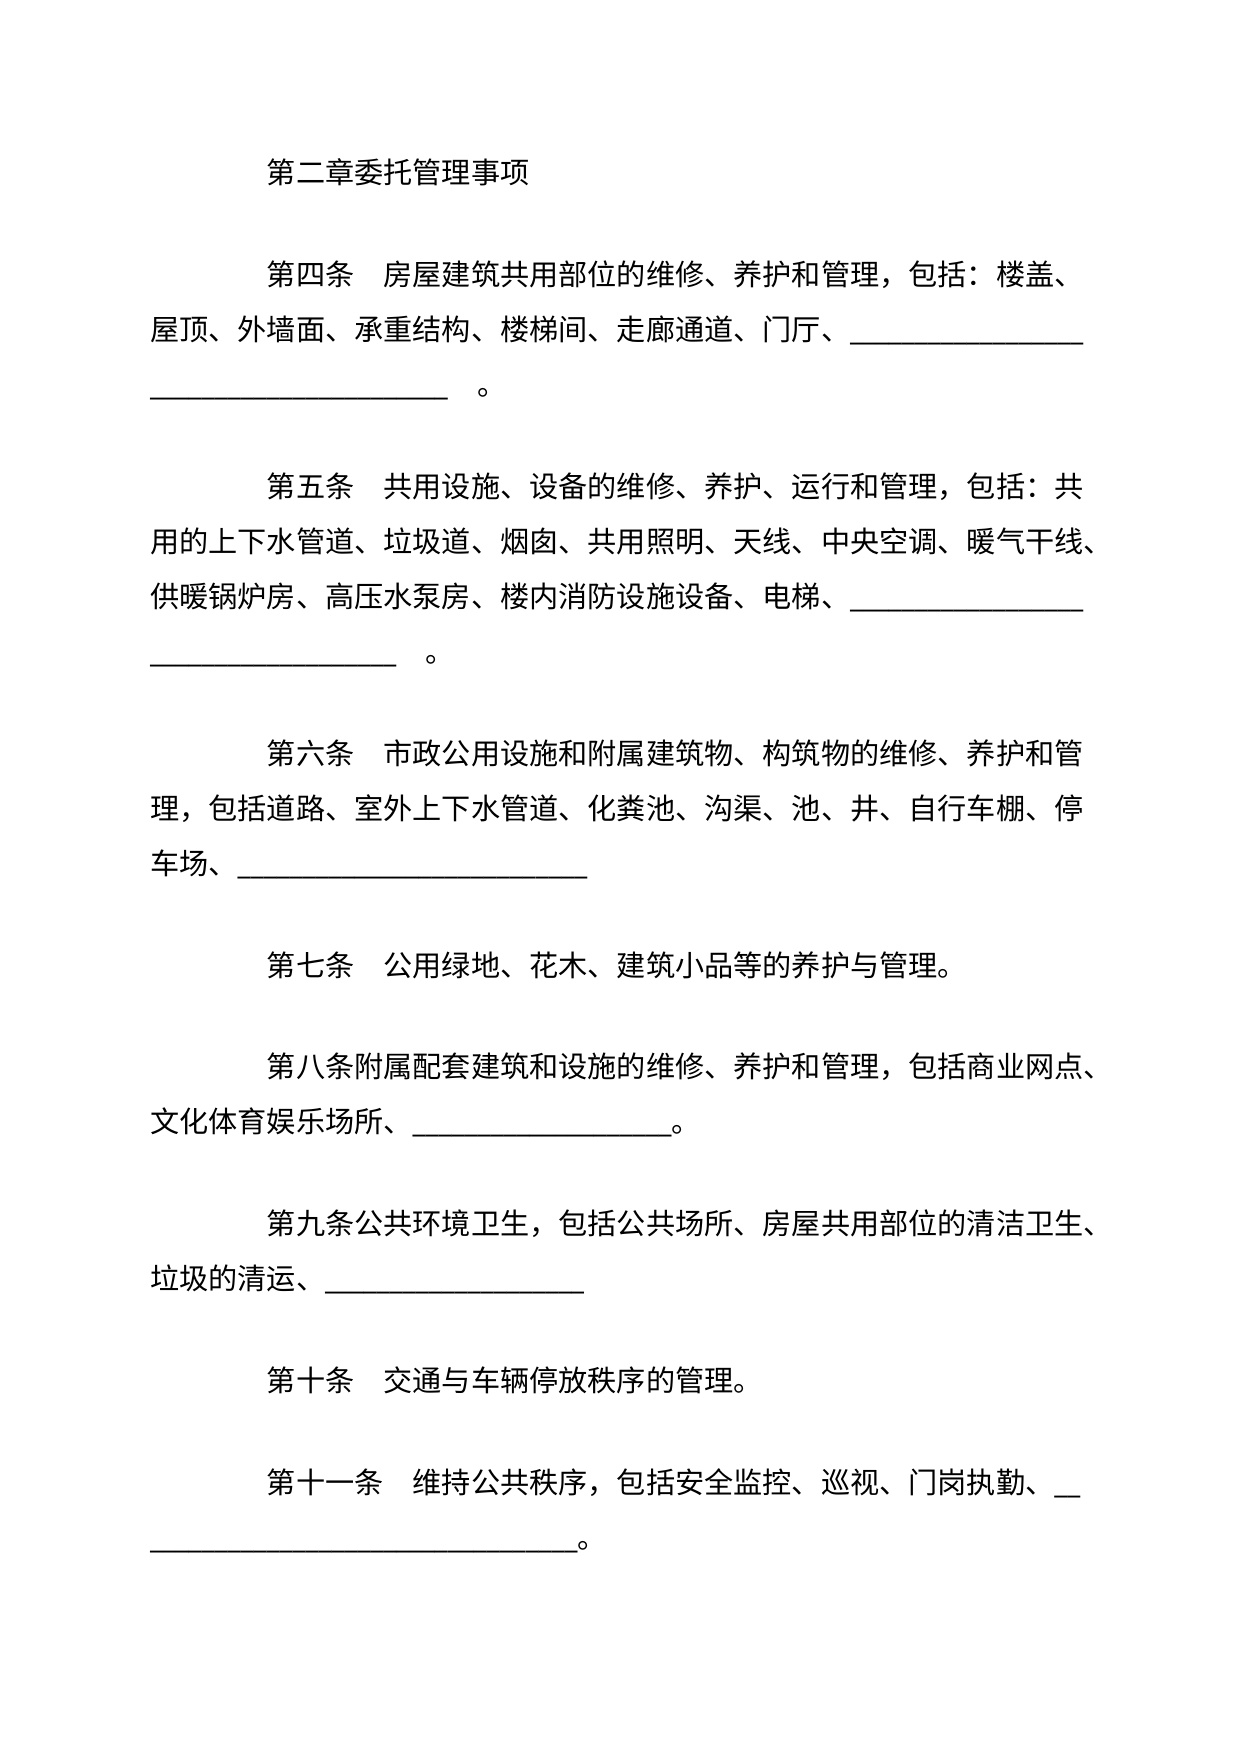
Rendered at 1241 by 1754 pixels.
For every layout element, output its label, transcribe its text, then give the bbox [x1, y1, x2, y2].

text 第七条 公用绿地、花木、建筑小品等的养护与管理。 [150, 942, 1090, 984]
text 第十一条 维持公共秩序，包括安全监控、巡视、门岗执勤、___________________________________。 [150, 1459, 1090, 1557]
text 第五条 共用设施、设备的维修、养护、运行和管理，包括：共用的上下水管道、垃圾道、烟囱、共用照明、天线、中央空调、暖气干线、供暖锅炉房、高压水泵房、楼内消防设施设备、电梯、_____________________________________ 。 [150, 464, 1090, 671]
text 第十条 交通与车辆停放秩序的管理。 [150, 1358, 1090, 1400]
text 第四条 房屋建筑共用部位的维修、养护和管理，包括：楼盖、屋顶、外墙面、承重结构、楼梯间、走廊通道、门厅、_________________________________________ 。 [150, 252, 1090, 404]
text 第八条附属配套建筑和设施的维修、养护和管理，包括商业网点、文化体育娱乐场所、____________________。 [150, 1044, 1090, 1141]
text 第九条公共环境卫生，包括公共场所、房屋共用部位的清洁卫生、垃圾的清运、____________________ [150, 1201, 1090, 1298]
text 第六条 市政公用设施和附属建筑物、构筑物的维修、养护和管理，包括道路、室外上下水管道、化粪池、沟渠、池、井、自行车棚、停车场、___________________________ [150, 730, 1090, 883]
text 第二章委托管理事项 [150, 150, 1090, 192]
